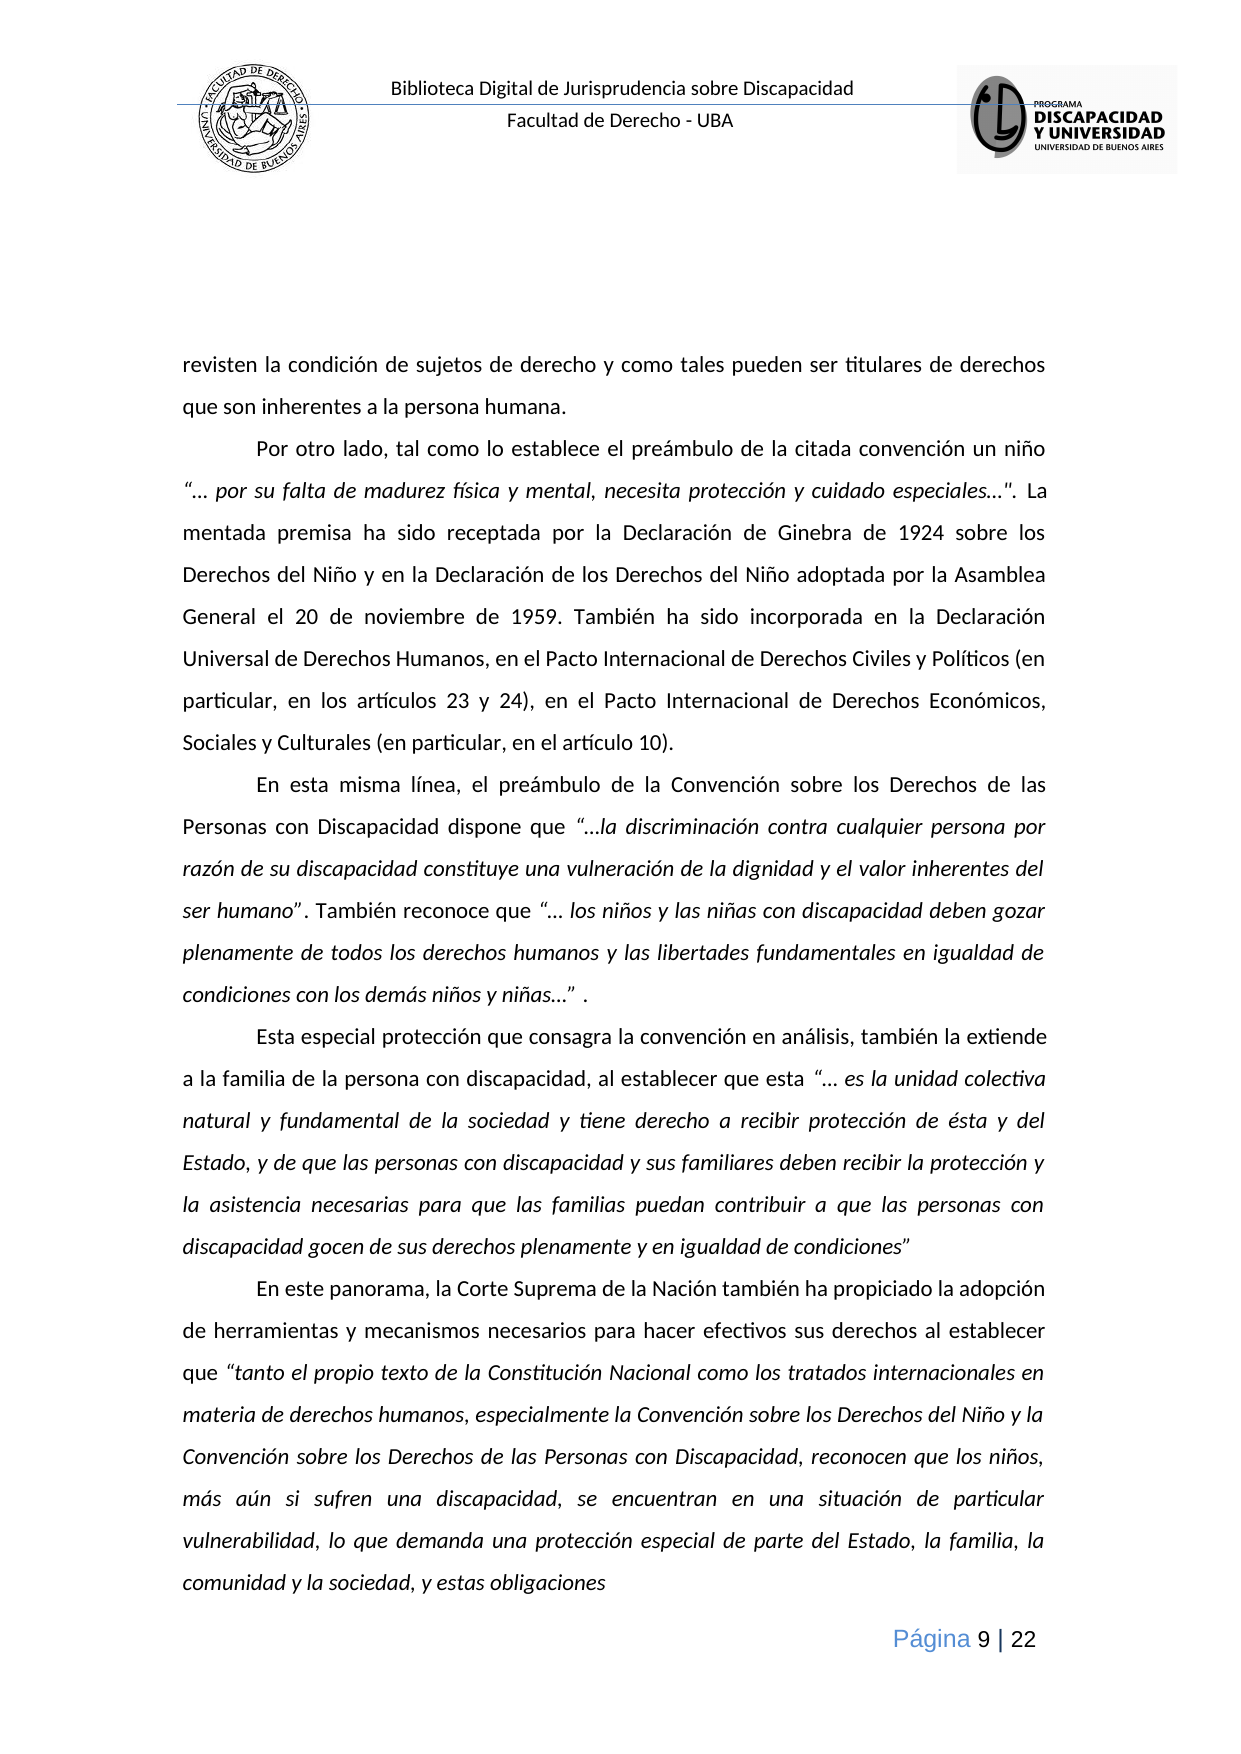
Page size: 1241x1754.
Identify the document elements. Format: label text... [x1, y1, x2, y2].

text En este panorama, la Corte Suprema de la Nación también ha propiciado la adopción de herramientas y mecanismos necesarios para hacer efectivos sus derechos al establecer que “tanto el propio texto de la Constitución Nacional como los tratados internacionales en materia de derechos humanos, especialmente la Convención sobre los Derechos del Niño y la Convención sobre los Derechos de las Personas con Discapacidad, reconocen que los niños, más aún si sufren una discapacidad, se encuentran en una situación de particular vulnerabilidad, lo que demanda una protección especial de parte del Estado, la familia, la comunidad y la sociedad, y estas obligaciones [182, 1274, 1048, 1596]
picture [183, 105, 326, 190]
picture [956, 65, 1178, 174]
text En esta misma línea, el preámbulo de la Convención sobre los Derechos de las Personas con Discapacidad dispone que “…la discriminación contra cualquier persona por razón de su discapacidad constituye una vulneración de la dignidad y el valor inherentes del ser humano”. También reconoce que “… los niños y las niñas con discapacidad deben gozar plenamente de todos los derechos humanos y las libertades fundamentales en igualdad de condiciones con los demás niños y niñas…” . [182, 770, 1048, 1008]
picture [183, 51, 326, 104]
text Esta especial protección que consagra la convención en análisis, también la extiende a la familia de la persona con discapacidad, al establecer que esta “… es la unidad colectiva natural y fundamental de la sociedad y tiene derecho a recibir protección de ésta y del Estado, y de que las personas con discapacidad y sus familiares deben recibir la protección y la asistencia necesarias para que las familias puedan contribuir a que las personas con discapacidad gocen de sus derechos plenamente y en igualdad de condiciones” [182, 1022, 1049, 1260]
text revisten la condición de sujetos de derecho y como tales pueden ser titulares de derechos que son inherentes a la persona humana. [182, 350, 1047, 420]
text Por otro lado, tal como lo establece el preámbulo de la citada convención un niño “… por su falta de madurez física y mental, necesita protección y cuidado especiales…". La mentada premisa ha sido receptada por la Declaración de Ginebra de 1924 sobre los Derechos del Niño y en la Declaración de los Derechos del Niño adoptada por la Asamblea General el 20 de noviembre de 1959. También ha sido incorporada en la Declaración Universal de Derechos Humanos, en el Pacto Internacional de Derechos Civiles y Políticos (en particular, en los artículos 23 y 24), en el Pacto Internacional de Derechos Económicos, Sociales y Culturales (en particular, en el artículo 10). [182, 434, 1047, 756]
